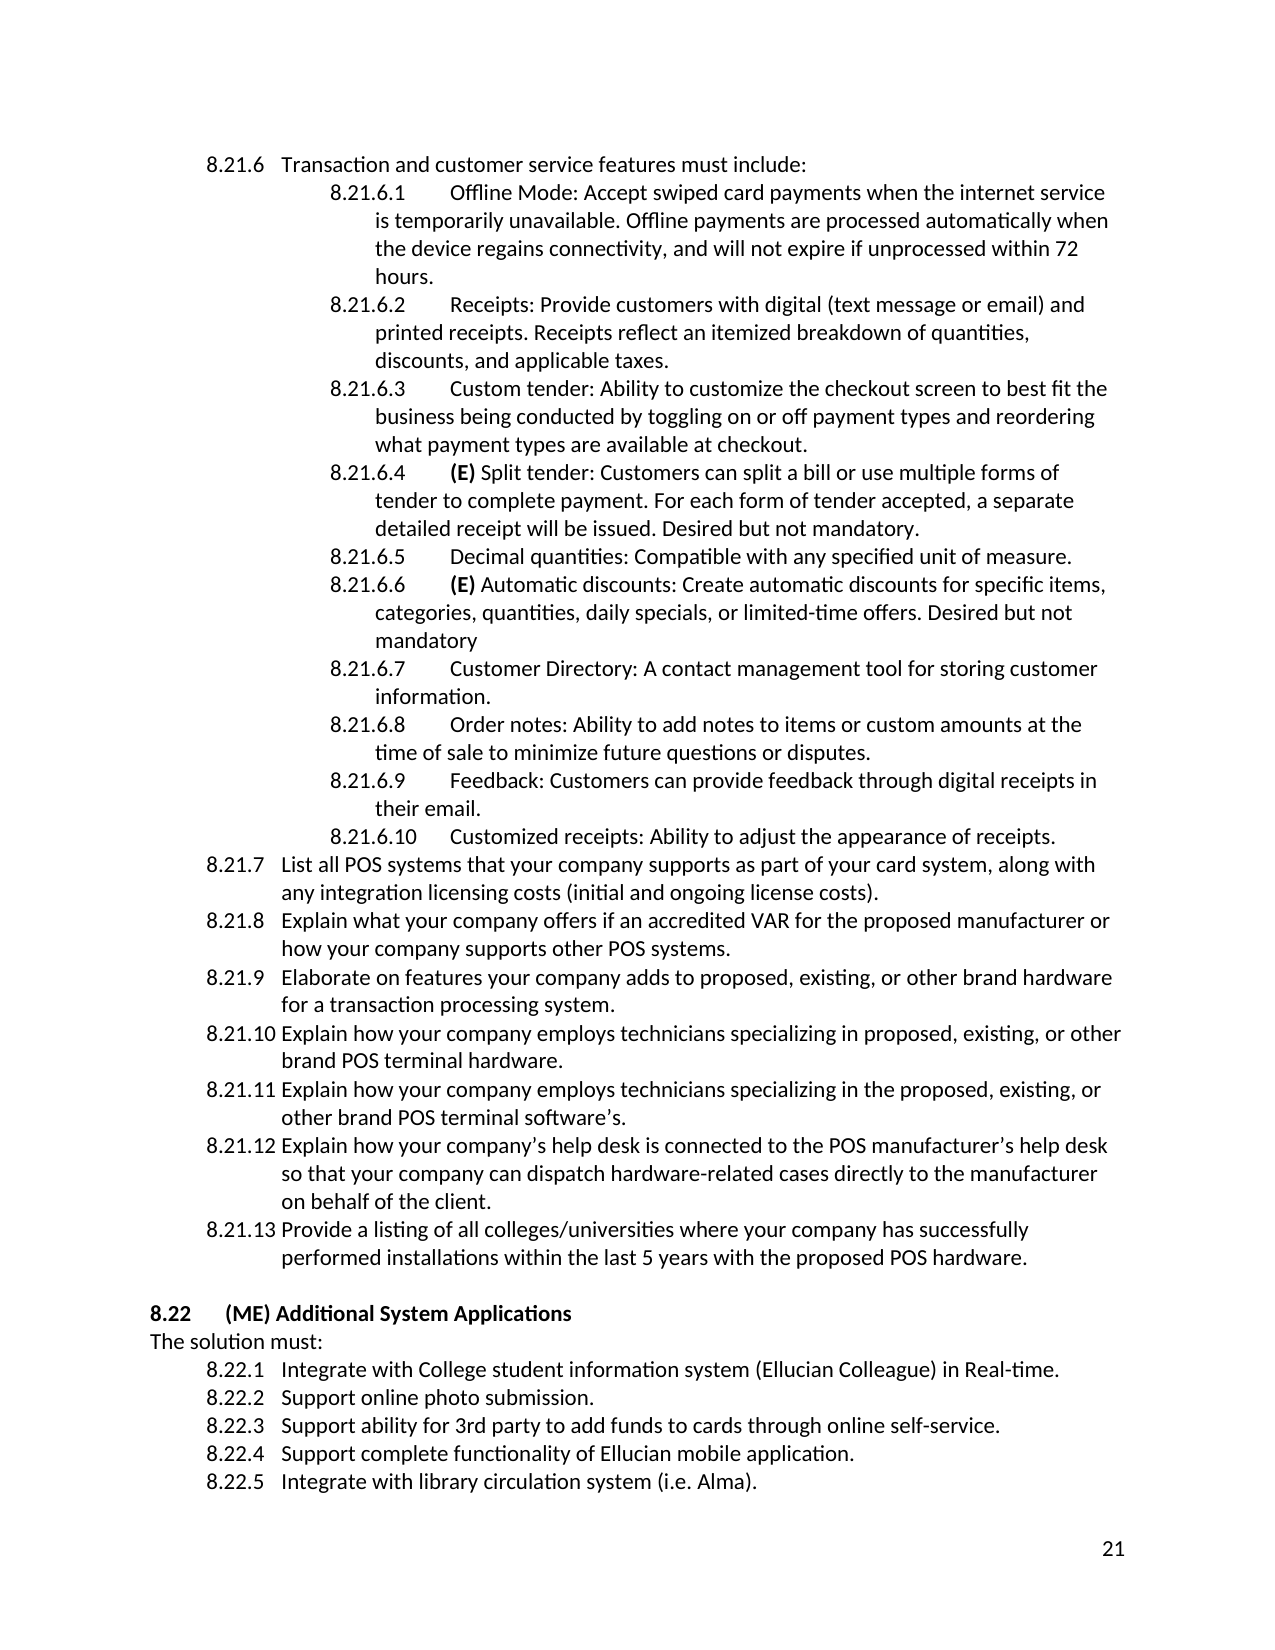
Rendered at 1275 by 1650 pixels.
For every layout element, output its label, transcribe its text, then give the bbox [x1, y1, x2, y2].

subtitle Receipts: Provide customers with digital (text message or email) and printed receipts. Receipts reflect an itemized breakdown of quantities, discounts, and applicable taxes. [330, 290, 1125, 374]
subtitle Customer Directory: A contact management tool for storing customer information. [330, 654, 1125, 710]
text The solution must: [150, 1327, 1125, 1355]
subtitle Explain how your company employs technicians specializing in the proposed, existing, or other brand POS terminal software’s. [206, 1075, 1125, 1131]
subtitle Support online photo submission. [206, 1383, 1125, 1411]
subtitle Explain how your company employs technicians specializing in proposed, existing, or other brand POS terminal hardware. [206, 1019, 1125, 1075]
subtitle (ME) Additional System Applications [150, 1299, 1125, 1327]
subtitle Provide a listing of all colleges/universities where your company has successfully performed installations within the last 5 years with the proposed POS hardware. [206, 1215, 1125, 1271]
subtitle Support complete functionality of Ellucian mobile application. [206, 1439, 1125, 1467]
subtitle Decimal quantities: Compatible with any specified unit of measure. [330, 542, 1125, 570]
subtitle (E) Split tender: Customers can split a bill or use multiple forms of tender to complete payment. For each form of tender accepted, a separate detailed receipt will be issued. Desired but not mandatory. [330, 458, 1125, 542]
subtitle Transaction and customer service features must include: [206, 150, 1125, 178]
subtitle Integrate with College student information system (Ellucian Colleague) in Real-time. [206, 1355, 1125, 1383]
subtitle Custom tender: Ability to customize the checkout screen to best fit the business being conducted by toggling on or off payment types and reordering what payment types are available at checkout. [330, 374, 1125, 458]
subtitle Integrate with library circulation system (i.e. Alma). [206, 1467, 1125, 1495]
subtitle Customized receipts: Ability to adjust the appearance of receipts. [330, 822, 1125, 851]
subtitle List all POS systems that your company supports as part of your card system, along with any integration licensing costs (initial and ongoing license costs). [206, 851, 1125, 907]
subtitle Order notes: Ability to add notes to items or custom amounts at the time of sale to minimize future questions or disputes. [330, 710, 1125, 766]
subtitle Feedback: Customers can provide feedback through digital receipts in their email. [330, 766, 1125, 822]
subtitle Elaborate on features your company adds to proposed, existing, or other brand hardware for a transaction processing system. [206, 963, 1125, 1019]
subtitle Offline Mode: Accept swiped card payments when the internet service is temporarily unavailable. Offline payments are processed automatically when the device regains connectivity, and will not expire if unprocessed within 72 hours. [330, 178, 1125, 290]
subtitle Support ability for 3rd party to add funds to cards through online self-service. [206, 1411, 1125, 1439]
subtitle (E) Automatic discounts: Create automatic discounts for specific items, categories, quantities, daily specials, or limited-time offers. Desired but not mandatory [330, 570, 1125, 654]
subtitle Explain what your company offers if an accredited VAR for the proposed manufacturer or how your company supports other POS systems. [206, 907, 1125, 963]
subtitle Explain how your company’s help desk is connected to the POS manufacturer’s help desk so that your company can dispatch hardware-related cases directly to the manufacturer on behalf of the client. [206, 1131, 1125, 1215]
